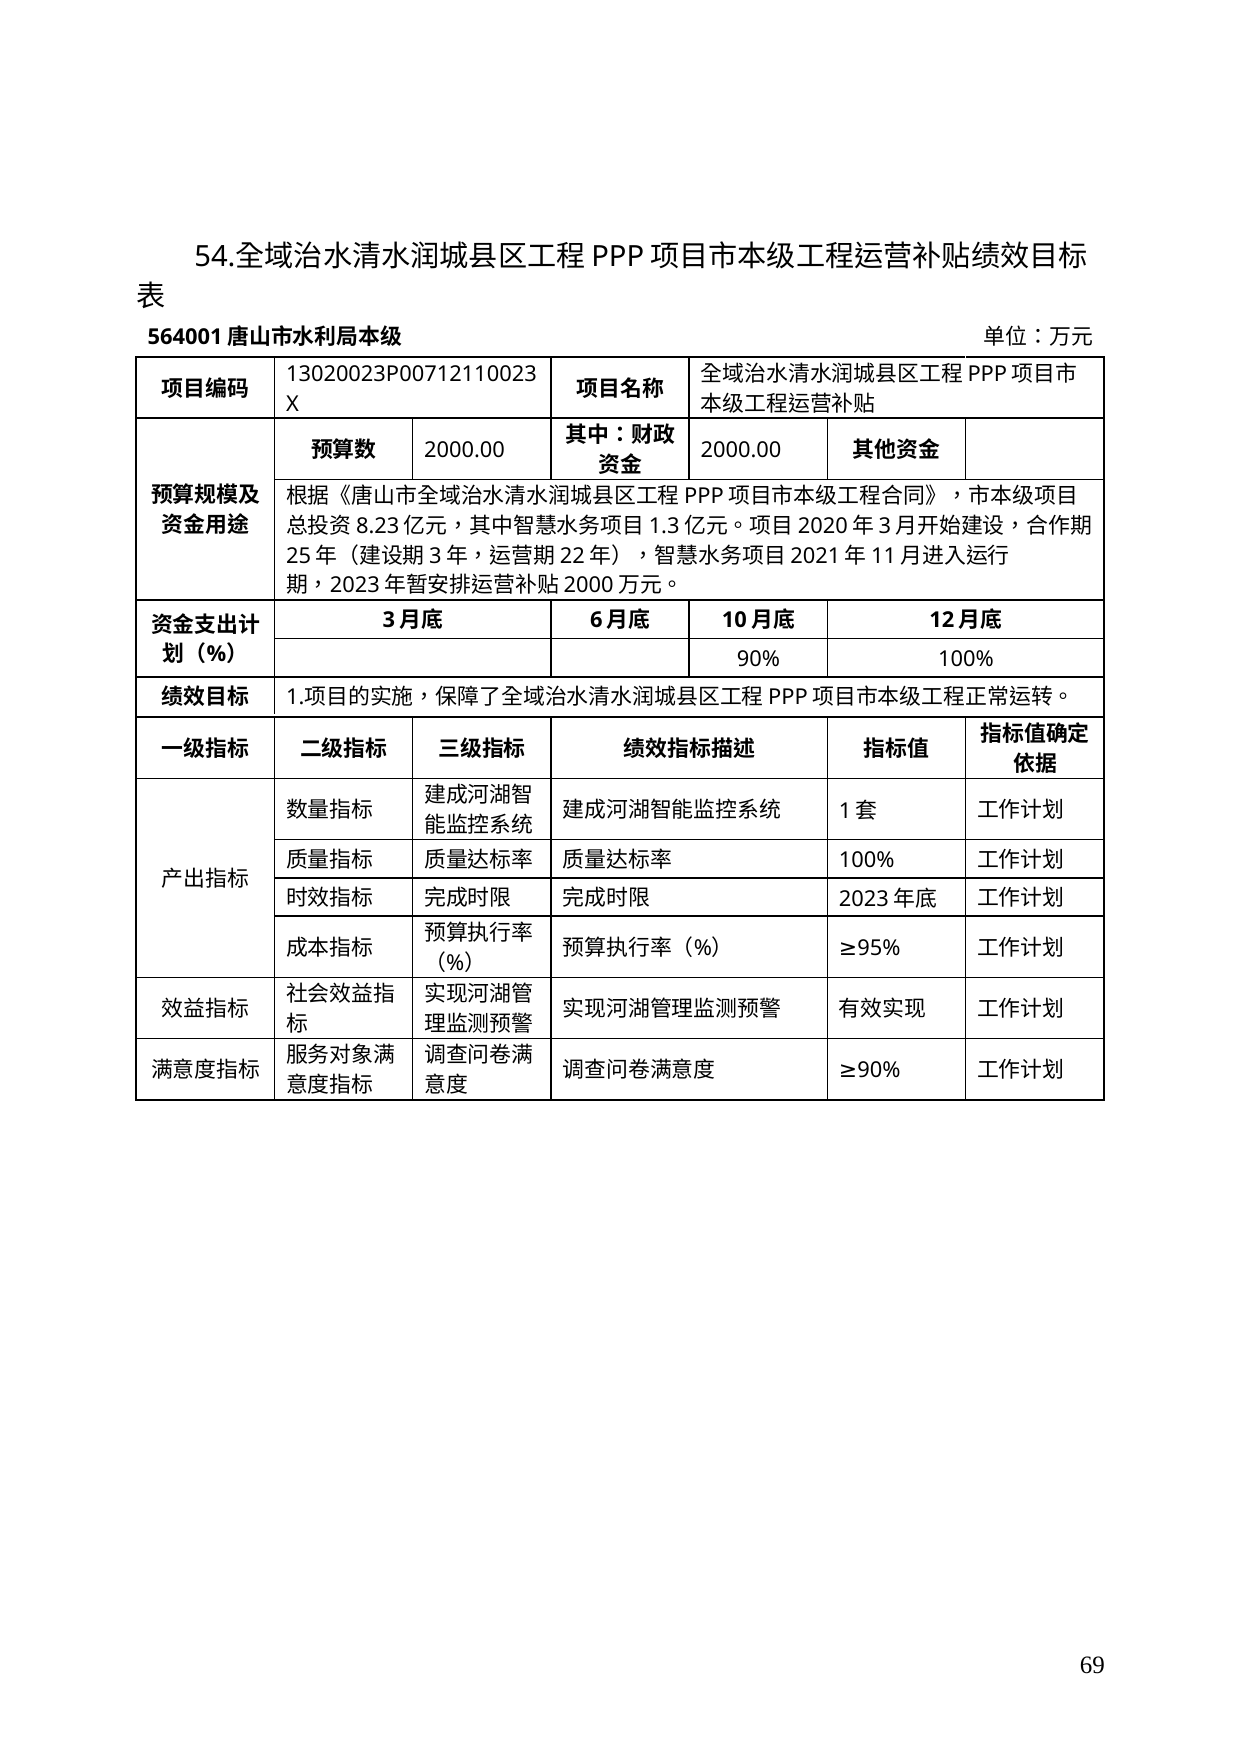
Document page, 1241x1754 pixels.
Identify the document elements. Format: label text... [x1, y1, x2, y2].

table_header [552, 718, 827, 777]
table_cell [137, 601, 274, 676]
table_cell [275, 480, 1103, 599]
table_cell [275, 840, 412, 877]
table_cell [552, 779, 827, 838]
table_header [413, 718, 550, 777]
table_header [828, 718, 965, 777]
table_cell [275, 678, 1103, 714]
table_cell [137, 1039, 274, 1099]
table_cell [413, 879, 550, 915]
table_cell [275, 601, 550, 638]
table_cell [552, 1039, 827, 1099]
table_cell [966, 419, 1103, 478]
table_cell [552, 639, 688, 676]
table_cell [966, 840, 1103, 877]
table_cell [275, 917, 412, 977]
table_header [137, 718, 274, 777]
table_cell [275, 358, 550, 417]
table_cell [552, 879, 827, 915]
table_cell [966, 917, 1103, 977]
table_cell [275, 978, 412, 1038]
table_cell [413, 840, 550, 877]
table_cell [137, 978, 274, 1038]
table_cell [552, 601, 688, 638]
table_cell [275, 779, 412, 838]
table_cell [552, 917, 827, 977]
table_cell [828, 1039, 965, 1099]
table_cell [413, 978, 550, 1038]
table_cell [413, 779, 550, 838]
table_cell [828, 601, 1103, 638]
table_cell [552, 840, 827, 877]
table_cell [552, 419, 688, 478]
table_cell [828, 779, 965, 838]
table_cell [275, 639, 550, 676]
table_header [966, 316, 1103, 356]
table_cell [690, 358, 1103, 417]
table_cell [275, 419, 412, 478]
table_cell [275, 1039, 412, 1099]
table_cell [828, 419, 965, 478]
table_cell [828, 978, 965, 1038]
text 54.全域治水清水润城县区工程PPP项目市本级工程运营补贴绩效目标表 [136, 235, 1104, 315]
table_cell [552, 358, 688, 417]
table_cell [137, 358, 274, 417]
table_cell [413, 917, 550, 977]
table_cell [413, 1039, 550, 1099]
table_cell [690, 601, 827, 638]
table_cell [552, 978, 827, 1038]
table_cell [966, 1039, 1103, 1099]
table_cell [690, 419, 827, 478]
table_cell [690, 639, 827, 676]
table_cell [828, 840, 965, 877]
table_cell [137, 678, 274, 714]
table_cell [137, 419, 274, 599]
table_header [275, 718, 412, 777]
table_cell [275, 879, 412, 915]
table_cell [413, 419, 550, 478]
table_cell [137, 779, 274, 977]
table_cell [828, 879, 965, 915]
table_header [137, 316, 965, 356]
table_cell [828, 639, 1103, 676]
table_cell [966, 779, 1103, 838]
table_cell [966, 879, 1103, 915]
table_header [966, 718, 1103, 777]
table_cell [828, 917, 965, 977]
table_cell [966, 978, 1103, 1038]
